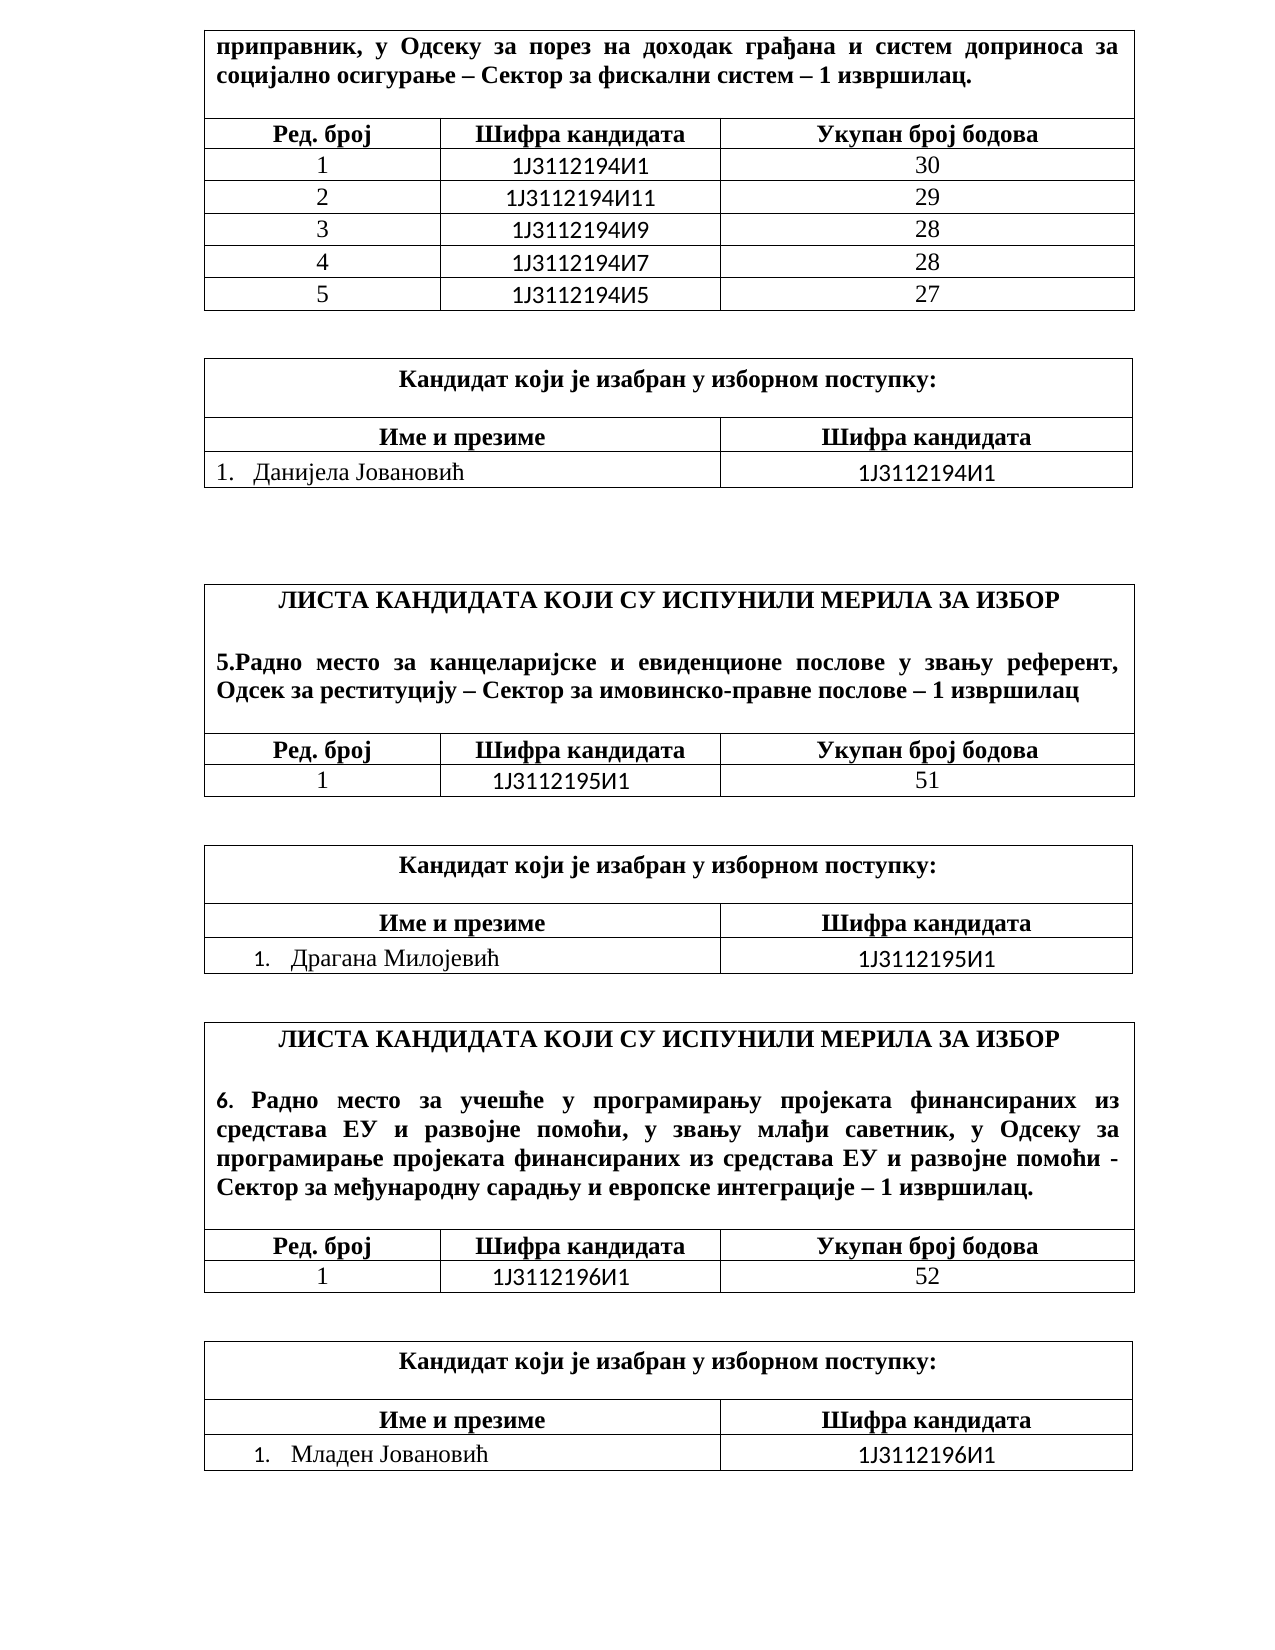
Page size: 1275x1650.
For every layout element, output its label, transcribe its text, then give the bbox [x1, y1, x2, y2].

table_cell Ред. број [205, 734, 440, 763]
table_cell 51 [721, 765, 1134, 796]
table_cell 1J3112194И9 [441, 214, 720, 245]
table_cell Укупан број бодова [721, 1230, 1134, 1260]
table_cell 30 [721, 149, 1134, 180]
table_cell 1 [205, 765, 440, 796]
table_cell Младен Јовановић [205, 1435, 720, 1469]
table_cell 1J3112194И7 [441, 246, 720, 277]
table_cell Шифра кандидата [441, 1230, 720, 1260]
table_cell 1J3112195И1 [441, 765, 720, 796]
table_header ЛИСТА КАНДИДАТА КОЈИ СУ ИСПУНИЛИ МЕРИЛА ЗА ИЗБОР 5.Радно место за канцеларијске и евиденционе послове у звању референт, Одсек за реституцију – Сектор за имовинско-правне послове – 1 извршилац [205, 585, 1134, 733]
table_cell Име и презиме [205, 904, 720, 937]
table_cell Ред. број [205, 119, 440, 148]
table_cell 1J3112194И1 [721, 452, 1132, 487]
table_cell Шифра кандидата [721, 904, 1132, 937]
table_cell 52 [721, 1261, 1134, 1292]
table_cell Име и презиме [205, 1400, 720, 1433]
table_cell Укупан број бодова [721, 734, 1134, 763]
table_cell 29 [721, 181, 1134, 213]
table_cell Шифра кандидата [441, 734, 720, 763]
table_cell 4 [205, 246, 440, 277]
table_header ЛИСТА КАНДИДАТА КОЈИ СУ ИСПУНИЛИ МЕРИЛА ЗА ИЗБОР 6. Радно место за учешће у програмирању пројеката финансираних из средстава ЕУ и развојне помоћи, у звању млађи саветник, у Одсеку за програмирање пројеката финансираних из средстава ЕУ и развојне помоћи - Сектор за међународну сарадњу и европске интеграције – 1 извршилац. [205, 1023, 1134, 1229]
table_cell Данијела Јовановић [205, 452, 720, 487]
table_cell 28 [721, 246, 1134, 277]
table_cell 1 [205, 149, 440, 180]
table_cell 1J3112196И1 [721, 1435, 1132, 1469]
table_header Кандидат који је изабран у изборном поступку: [205, 1342, 1132, 1399]
table_cell 1J3112195И1 [721, 938, 1132, 973]
table_cell 1J3112194И5 [441, 278, 720, 309]
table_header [205, 31, 1134, 118]
table_cell 27 [721, 278, 1134, 309]
table_header Кандидат који је изабран у изборном поступку: [205, 359, 1132, 417]
table_cell 1J3112196И1 [441, 1261, 720, 1292]
table_cell Шифра кандидата [721, 1400, 1132, 1433]
table_cell Шифра кандидата [721, 418, 1132, 451]
table_cell 1J3112194И11 [441, 181, 720, 213]
table_cell 3 [205, 214, 440, 245]
table_cell Укупан број бодова [721, 119, 1134, 148]
table_cell 5 [205, 278, 440, 309]
table_cell 2 [205, 181, 440, 213]
table_cell 1 [205, 1261, 440, 1292]
table_cell Драгана Милојевић [205, 938, 720, 973]
table_cell Ред. број [205, 1230, 440, 1260]
table_cell 28 [721, 214, 1134, 245]
table_cell Име и презиме [205, 418, 720, 451]
table_cell Шифра кандидата [441, 119, 720, 148]
table_cell 1J3112194И1 [441, 149, 720, 180]
table_header Кандидат који је изабран у изборном поступку: [205, 846, 1132, 903]
